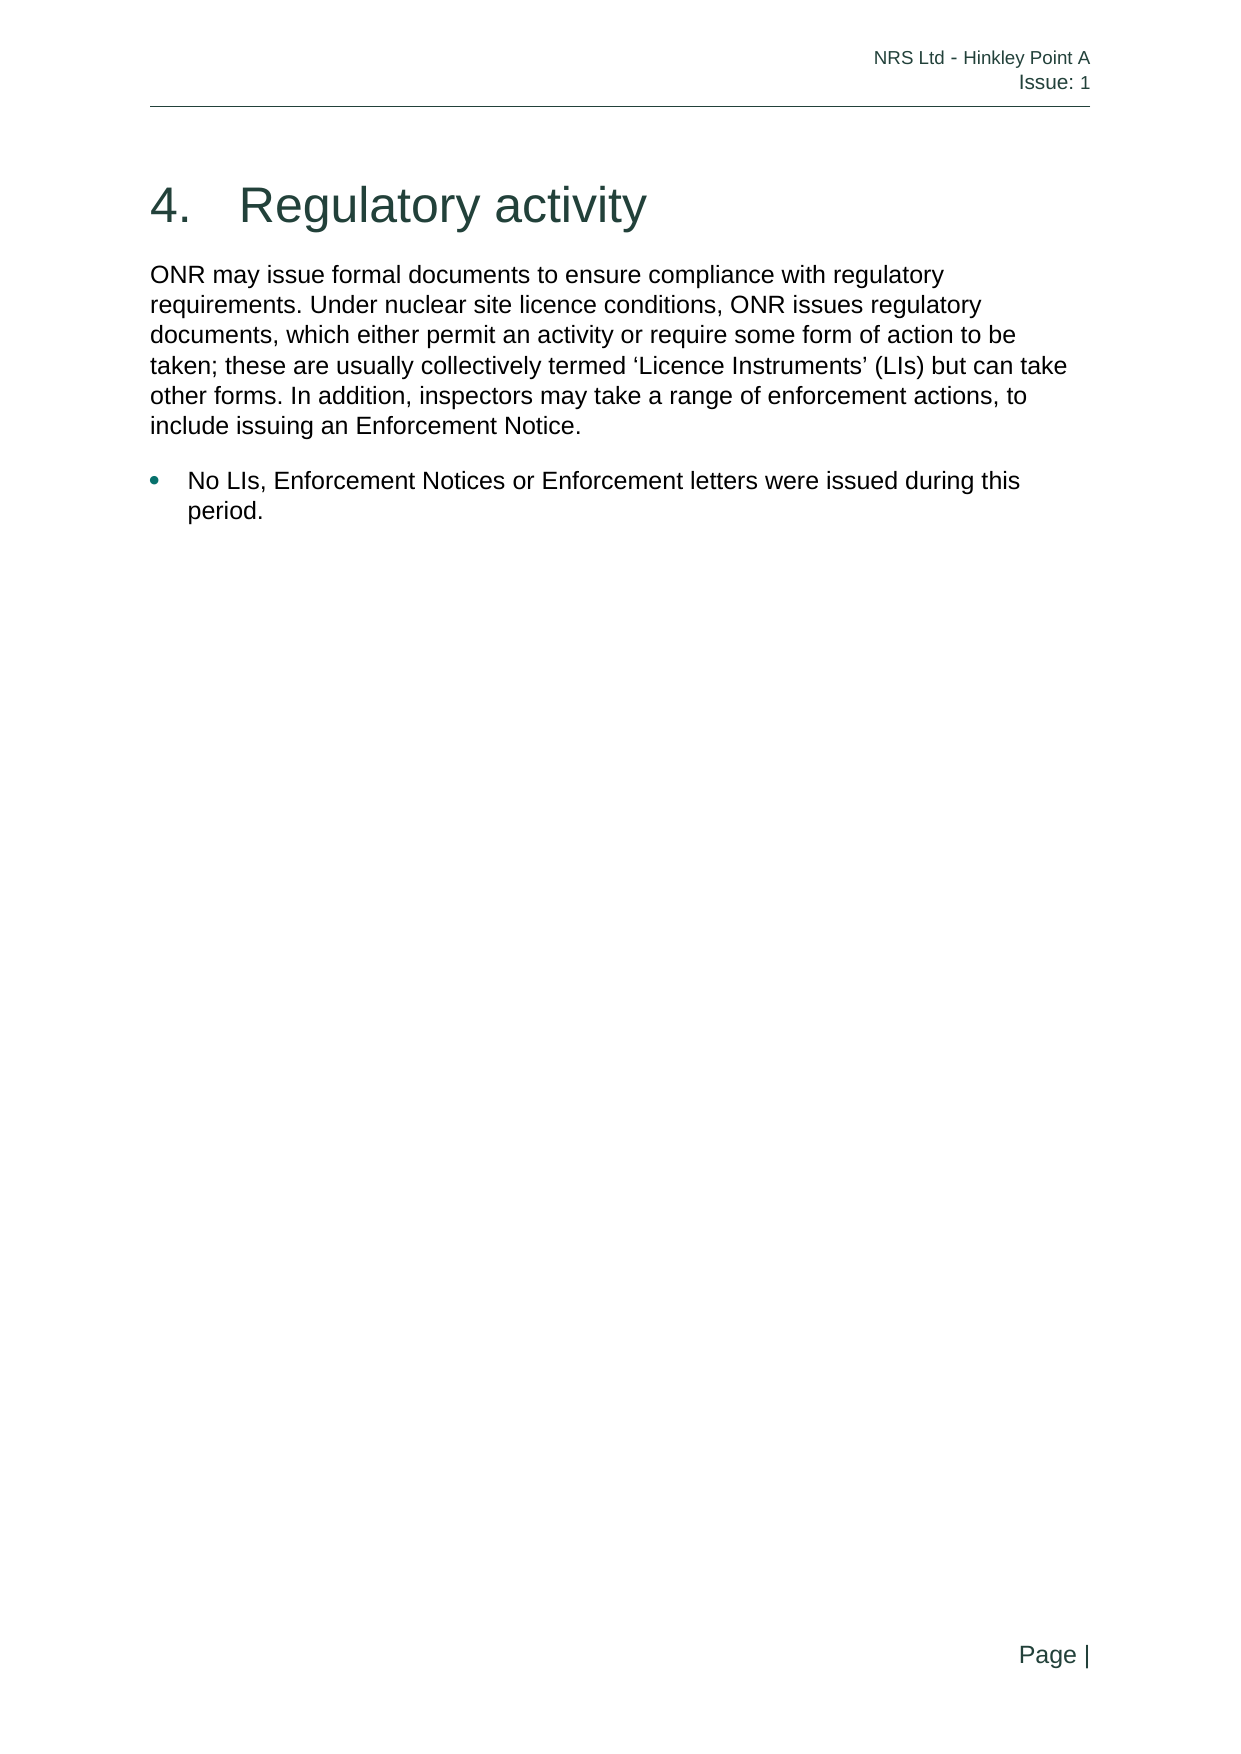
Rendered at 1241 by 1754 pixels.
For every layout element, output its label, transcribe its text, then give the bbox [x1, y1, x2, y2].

text ONR may issue formal documents to ensure compliance with regulatory requirements. Under nuclear site licence conditions, ONR issues regulatory documents, which either permit an activity or require some form of action to be taken; these are usually collectively termed ‘Licence Instruments’ (LIs) but can take other forms. In addition, inspectors may take a range of enforcement actions, to include issuing an Enforcement Notice. [150, 260, 1090, 439]
subtitle Regulatory activity [150, 175, 1090, 232]
list No LIs, Enforcement Notices or Enforcement letters were issued during this period. [150, 466, 1090, 525]
